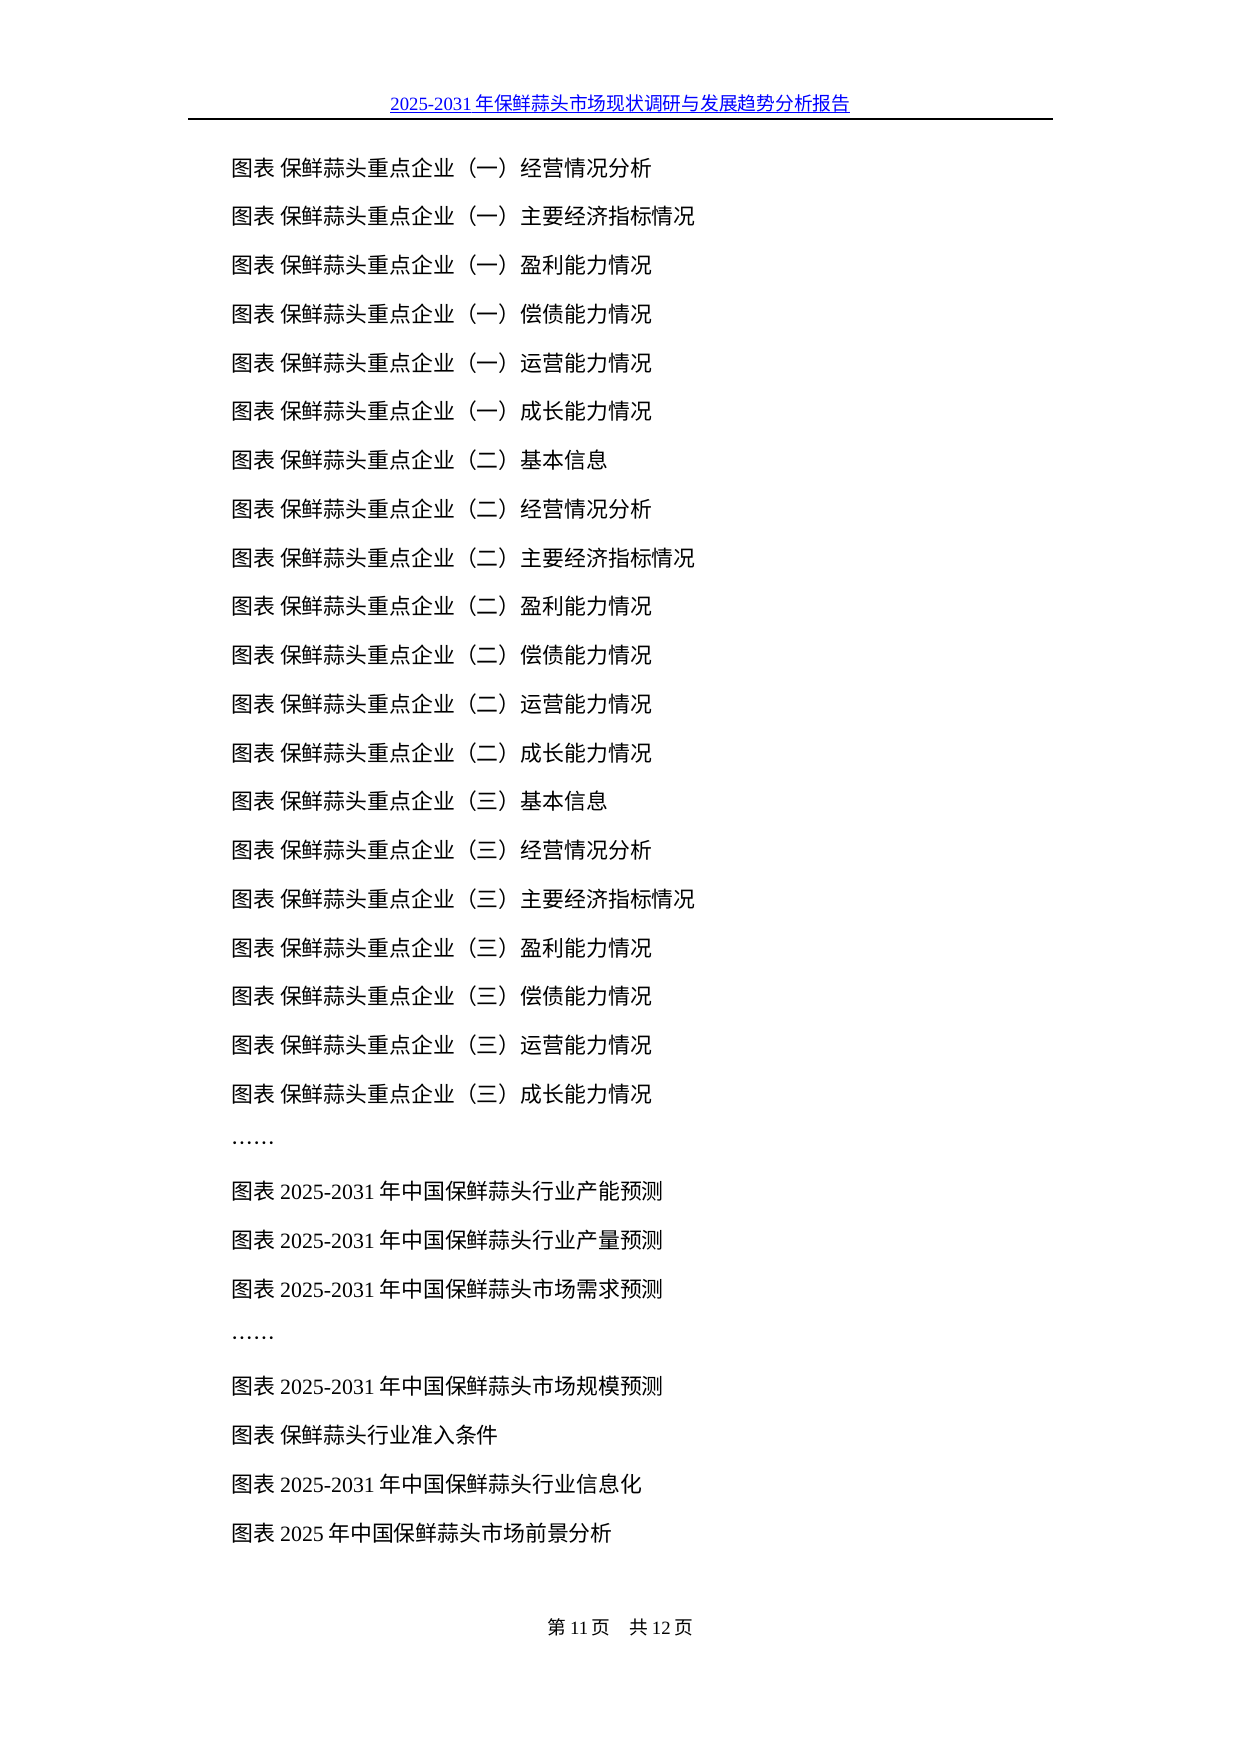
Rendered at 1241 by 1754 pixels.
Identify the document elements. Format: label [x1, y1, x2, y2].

text [187, 150, 1053, 1548]
